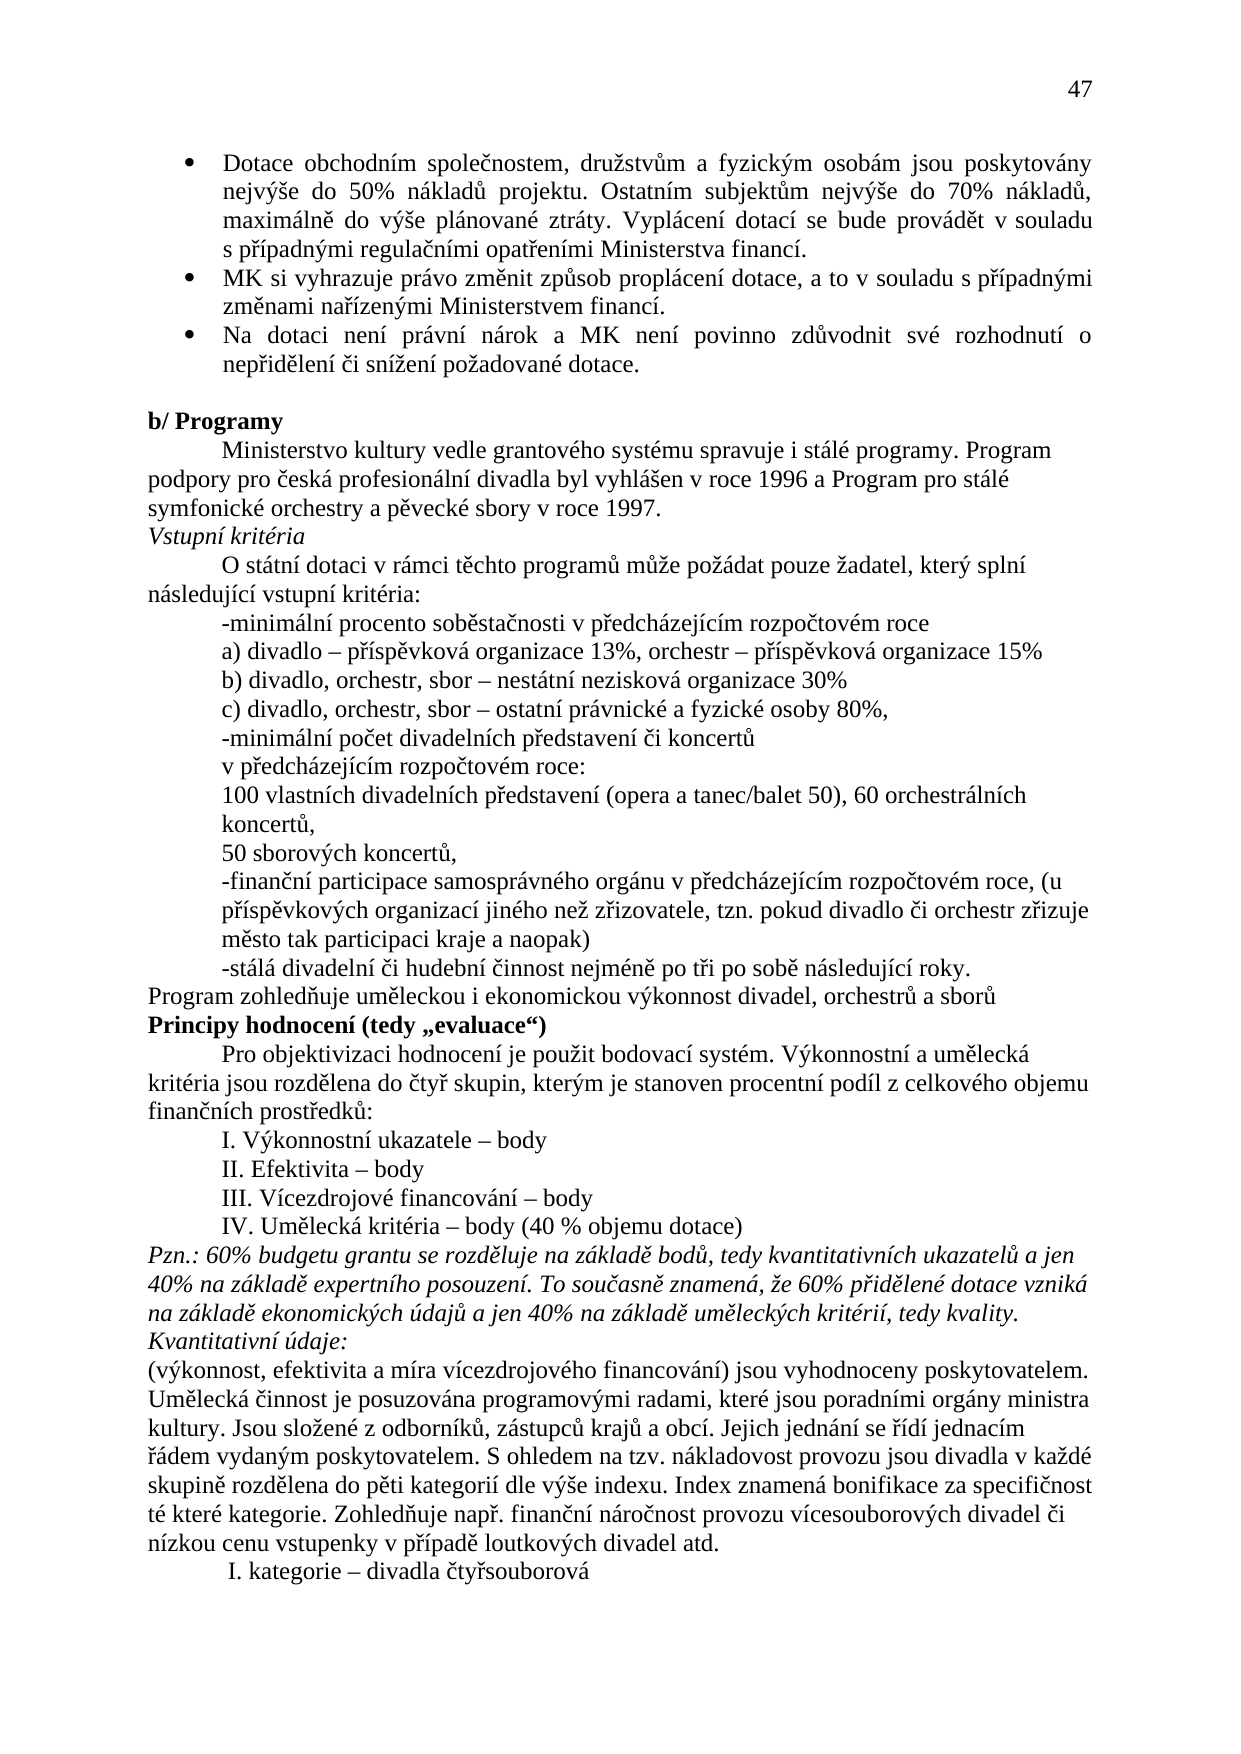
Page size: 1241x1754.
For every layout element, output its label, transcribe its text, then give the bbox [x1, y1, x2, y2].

text v předcházejícím rozpočtovém roce: [148, 751, 1093, 780]
text I. Výkonnostní ukazatele – body [148, 1125, 1093, 1154]
text příspěvkových organizací jiného než zřizovatele, tzn. pokud divadlo či orchestr zřizuje město tak participaci kraje a naopak) [221, 895, 1093, 953]
text 50 sborových koncertů, [148, 838, 1093, 866]
text Pzn.: 60% budgetu grantu se rozděluje na základě bodů, tedy kvantitativních ukazatelů a jen 40% na základě expertního posouzení. To současně znamená, že 60% přidělené dotace vzniká na základě ekonomických údajů a jen 40% na základě uměleckých kritérií, tedy kvality. [148, 1240, 1093, 1326]
text b) divadlo, orchestr, sbor – nestátní nezisková organizace 30% [148, 665, 1093, 694]
text 100 vlastních divadelních představení (opera a tanec/balet 50), 60 orchestrálních koncertů, [221, 780, 1093, 838]
list MK si vyhrazuje právo změnit způsob proplácení dotace, a to v souladu s případnými změnami nařízenými Ministerstvem financí. [185, 263, 1093, 320]
text Principy hodnocení (tedy „evaluace“) [148, 1010, 1093, 1039]
text -finanční participace samosprávného orgánu v předcházejícím rozpočtovém roce, (u [148, 866, 1093, 895]
text -stálá divadelní či hudební činnost nejméně po tři po sobě následující roky. [148, 953, 1093, 981]
list Ministerstvo kultury vedle grantového systému spravuje i stálé programy. Program podpory pro česká profesionální divadla byl vyhlášen v roce Program pro stálé symfonické orchestry a pěvecké sbory v roce 1997. [148, 435, 1093, 521]
text -minimální procento soběstačnosti v předcházejícím rozpočtovém roce [148, 608, 1093, 636]
list Na dotaci není právní nárok a MK není povinno zdůvodnit své rozhodnutí o nepřidělení či snížení požadované dotace. [185, 320, 1093, 378]
text Program zohledňuje uměleckou i ekonomickou výkonnost divadel, orchestrů a sborů [148, 981, 1093, 1010]
list Dotace obchodním společnostem, družstvům a fyzickým osobám jsou poskytovány nejvýše do 50% nákladů projektu. Ostatním subjektům nejvýše do 70% nákladů, maximálně do výše plánované ztráty. Vyplácení dotací se bude provádět v souladu s případnými regulačními opatřeními Ministerstva financí. [185, 148, 1093, 263]
text Vstupní kritéria [148, 521, 1093, 550]
text Pro objektivizaci hodnocení je použit bodovací systém. Výkonnostní a umělecká kritéria jsou rozdělena do čtyř skupin, kterým je stanoven procentní podíl z celkového objemu finančních prostředků: [148, 1039, 1093, 1125]
text c) divadlo, orchestr, sbor – ostatní právnické a fyzické osoby 80%, [148, 694, 1093, 723]
text -minimální počet divadelních představení či koncertů [148, 723, 1093, 751]
text Kvantitativní údaje: [148, 1326, 1093, 1355]
text a) divadlo – příspěvková organizace 13%, orchestr – příspěvková organizace 15% [148, 636, 1093, 665]
text IV. Umělecká kritéria – body (40 % objemu dotace) [148, 1211, 1093, 1240]
text II. Efektivita – body [148, 1154, 1093, 1183]
text I. kategorie – divadla čtyřsouborová [148, 1556, 1093, 1585]
text b/ Programy [148, 406, 1093, 435]
text (výkonnost, efektivita a míra vícezdrojového financování) jsou vyhodnoceny poskytovatelem. Umělecká činnost je posuzována programovými radami, které jsou poradními orgány ministra kultury. Jsou složené z odborníků, zástupců krajů a obcí. Jejich jednání se řídí jednacím řádem vydaným poskytovatelem. S ohledem na tzv. nákladovost provozu jsou divadla v každé skupině rozdělena do pěti kategorií dle výše indexu. Index znamená bonifikace za specifičnost té které kategorie. Zohledňuje např. finanční náročnost provozu vícesouborových divadel či nízkou cenu vstupenky v případě loutkových divadel atd. [148, 1355, 1093, 1556]
text O státní dotaci v rámci těchto programů může požádat pouze žadatel, který splní následující vstupní kritéria: [148, 550, 1093, 608]
text III. Vícezdrojové financování – body [148, 1183, 1093, 1211]
